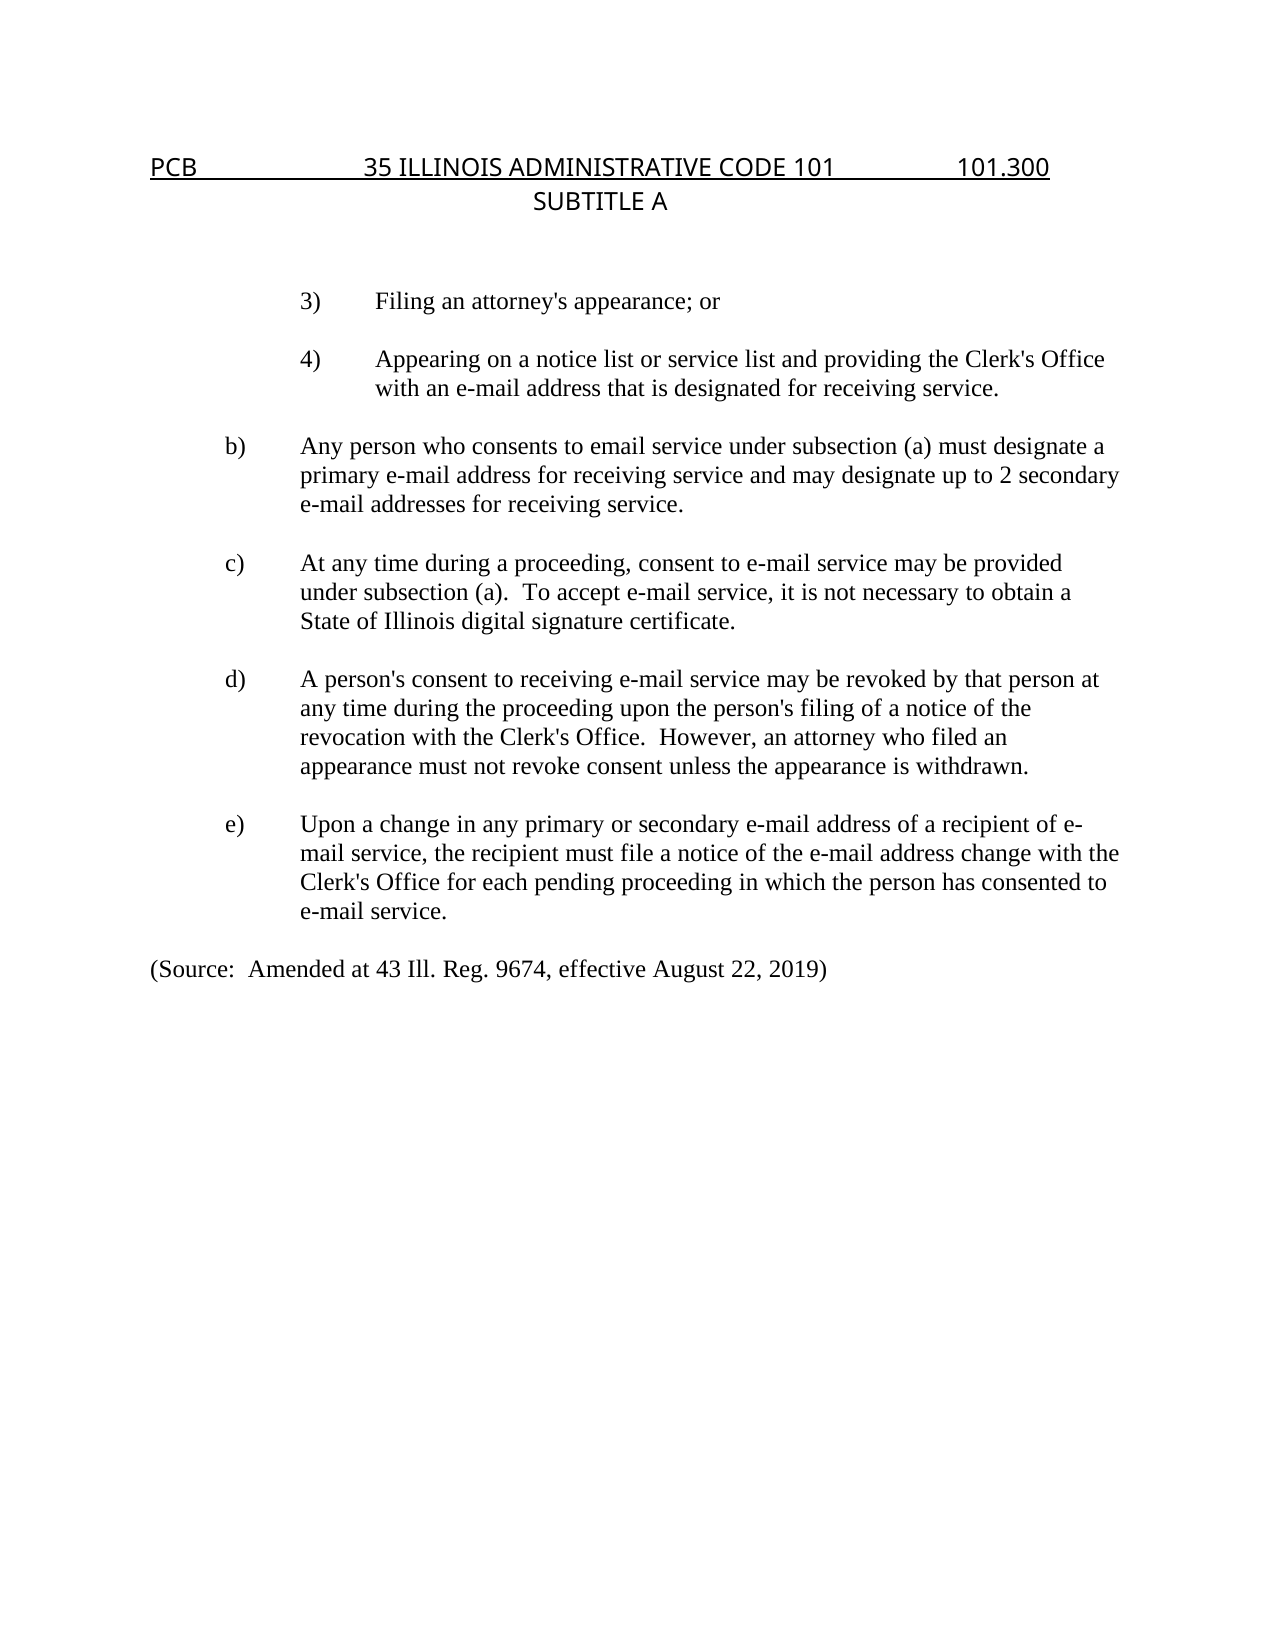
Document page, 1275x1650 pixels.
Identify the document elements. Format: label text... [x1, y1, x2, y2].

text 3) Filing an attorney's appearance; or [300, 286, 1125, 315]
text e) Upon a change in any primary or secondary e-mail address of a recipient of e-mail service, the recipient must file a notice of the e-mail address change with the Clerk's Office for each pending proceeding in which the person has consented to e-mail service. [225, 809, 1125, 925]
text 4) Appearing on a notice list or service list and providing the Clerk's Office with an e-mail address that is designated for receiving service. [300, 344, 1125, 402]
text c) At any time during a proceeding, consent to e-mail service may be provided under subsection (a). To accept e-mail service, it is not necessary to obtain a State of Illinois digital signature certificate. [225, 547, 1125, 634]
text b) Any person who consents to email service under subsection (a) must designate a primary e-mail address for receiving service and may designate up to 2 secondary e-mail addresses for receiving service. [225, 431, 1125, 518]
text d) A person's consent to receiving e-mail service may be revoked by that person at any time during the proceeding upon the person's filing of a notice of the revocation with the Clerk's Office. However, an attorney who filed an appearance must not revoke consent unless the appearance is withdrawn. [225, 664, 1125, 780]
text (Source: Amended at 43 Ill. Reg. 9674, effective August 22, 2019) [150, 954, 1125, 983]
